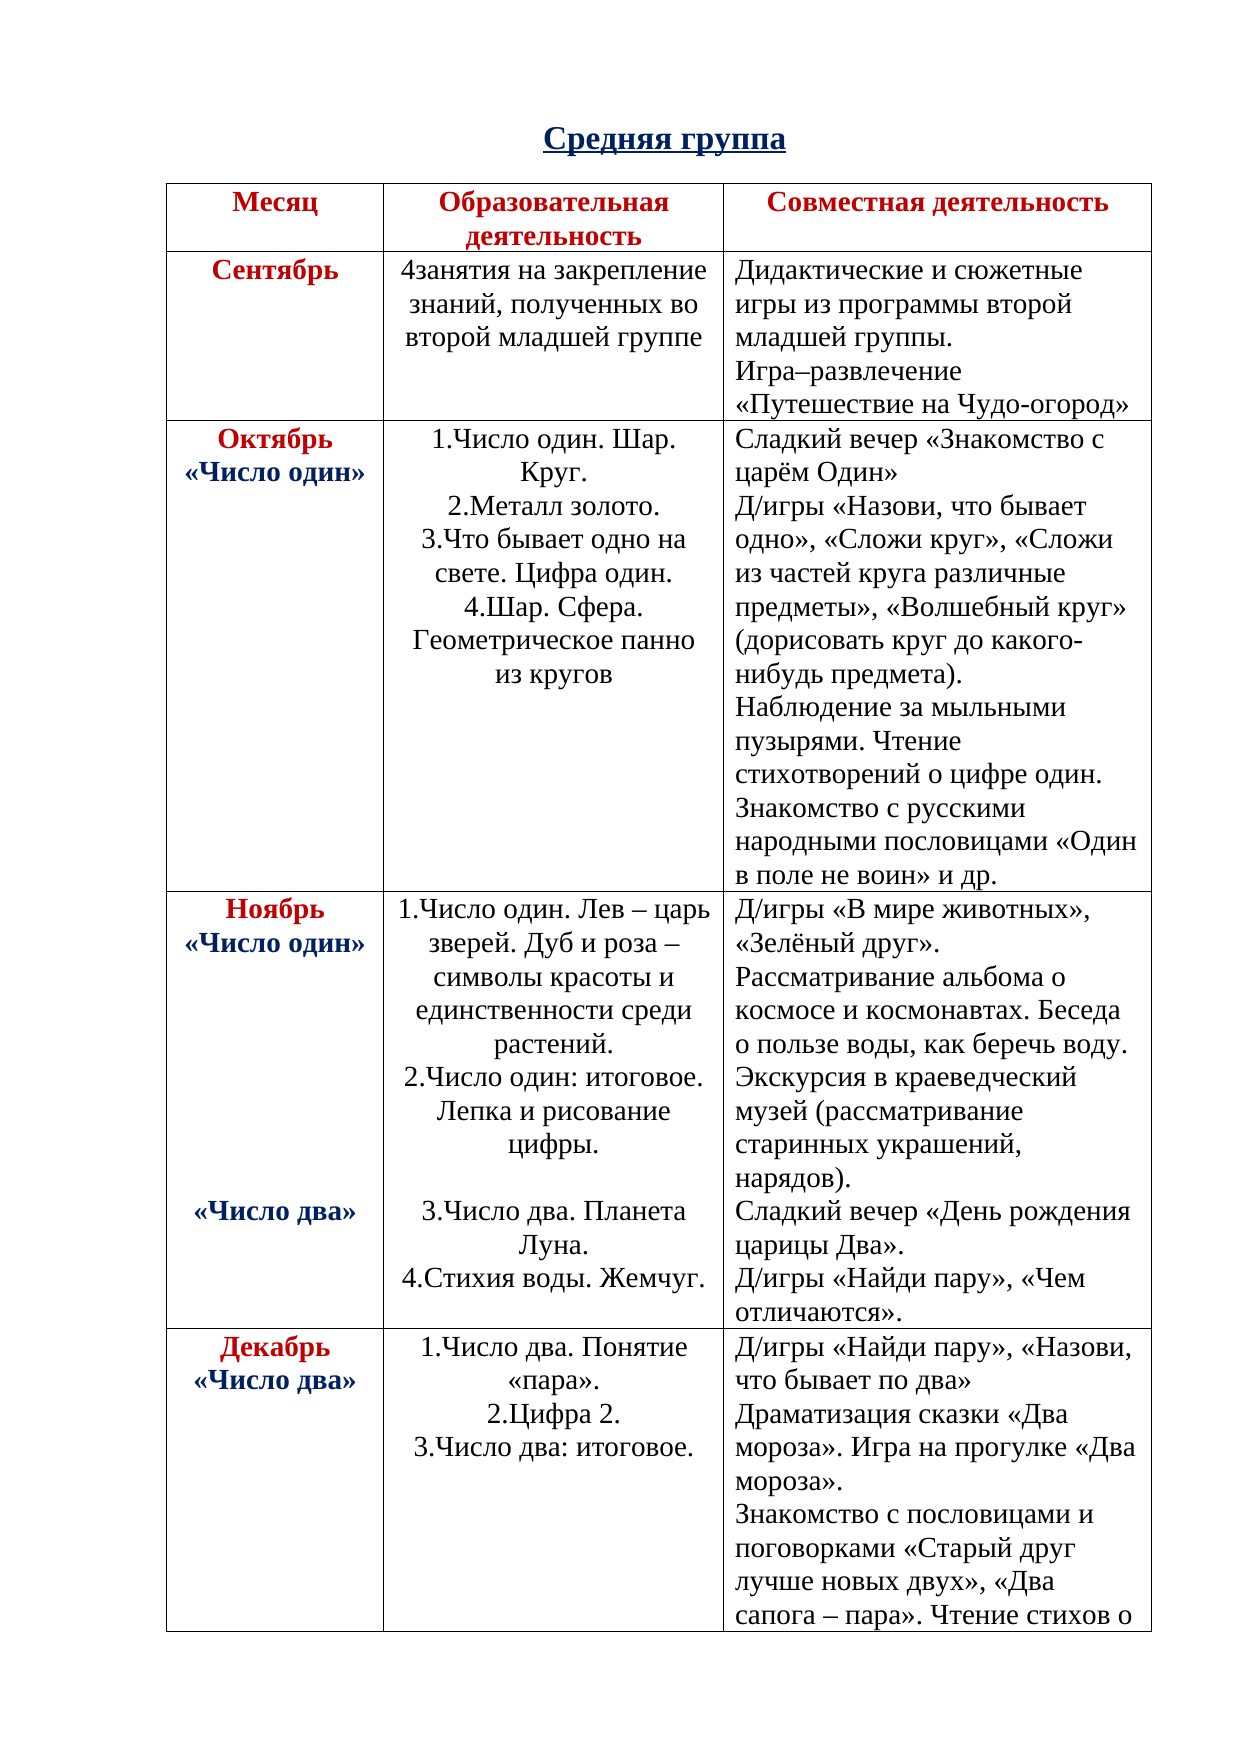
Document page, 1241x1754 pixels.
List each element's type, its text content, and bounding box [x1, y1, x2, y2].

table_cell Ноябрь «Число один» «Число два» [167, 892, 383, 1328]
table_header Месяц [167, 184, 383, 251]
table_cell 1.Число один. Шар. Круг. 2.Металл золото. 3.Что бывает одно на свете. Цифра один. 4.Шар. Сфера. Геометрическое панно из кругов [384, 421, 723, 891]
text Средняя группа [177, 118, 1152, 156]
table_cell 4занятия на закрепление знаний, полученных во второй младшей группе [384, 252, 723, 420]
table_cell Сладкий вечер «Знакомство с царём Один» Д/игры «Назови, что бывает одно», «Сложи круг», «Сложи из частей круга различные предметы», «Волшебный круг» (дорисовать круг до какого-нибудь предмета). Наблюдение за мыльными пузырями. Чтение стихотворений о цифре один. Знакомство с русскими народными пословицами «Один в поле не воин» и др. [724, 421, 1151, 891]
table_header Образовательная деятельность [384, 184, 723, 251]
table_cell Дидактические и сюжетные игры из программы второй младшей группы. Игра–развлечение «Путешествие на Чудо-огород» [724, 252, 1151, 420]
table_cell Октябрь «Число один» [167, 421, 383, 891]
table_cell Д/игры «В мире животных», «Зелёный друг». Рассматривание альбома о космосе и космонавтах. Беседа о пользе воды, как беречь воду. Экскурсия в краеведческий музей (рассматривание старинных украшений, нарядов). Сладкий вечер «День рождения царицы Два». Д/игры «Найди пару», «Чем отличаются». [724, 892, 1151, 1328]
table_cell Сентябрь [167, 252, 383, 420]
table_header Совместная деятельность [724, 184, 1151, 251]
table_cell 1.Число один. Лев – царь зверей. Дуб и роза – символы красоты и единственности среди растений. 2.Число один: итоговое. Лепка и рисование цифры. 3.Число два. Планета Луна. 4.Стихия воды. Жемчуг. [384, 892, 723, 1328]
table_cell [167, 1329, 383, 1631]
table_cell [724, 1329, 1151, 1631]
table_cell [384, 1329, 723, 1631]
